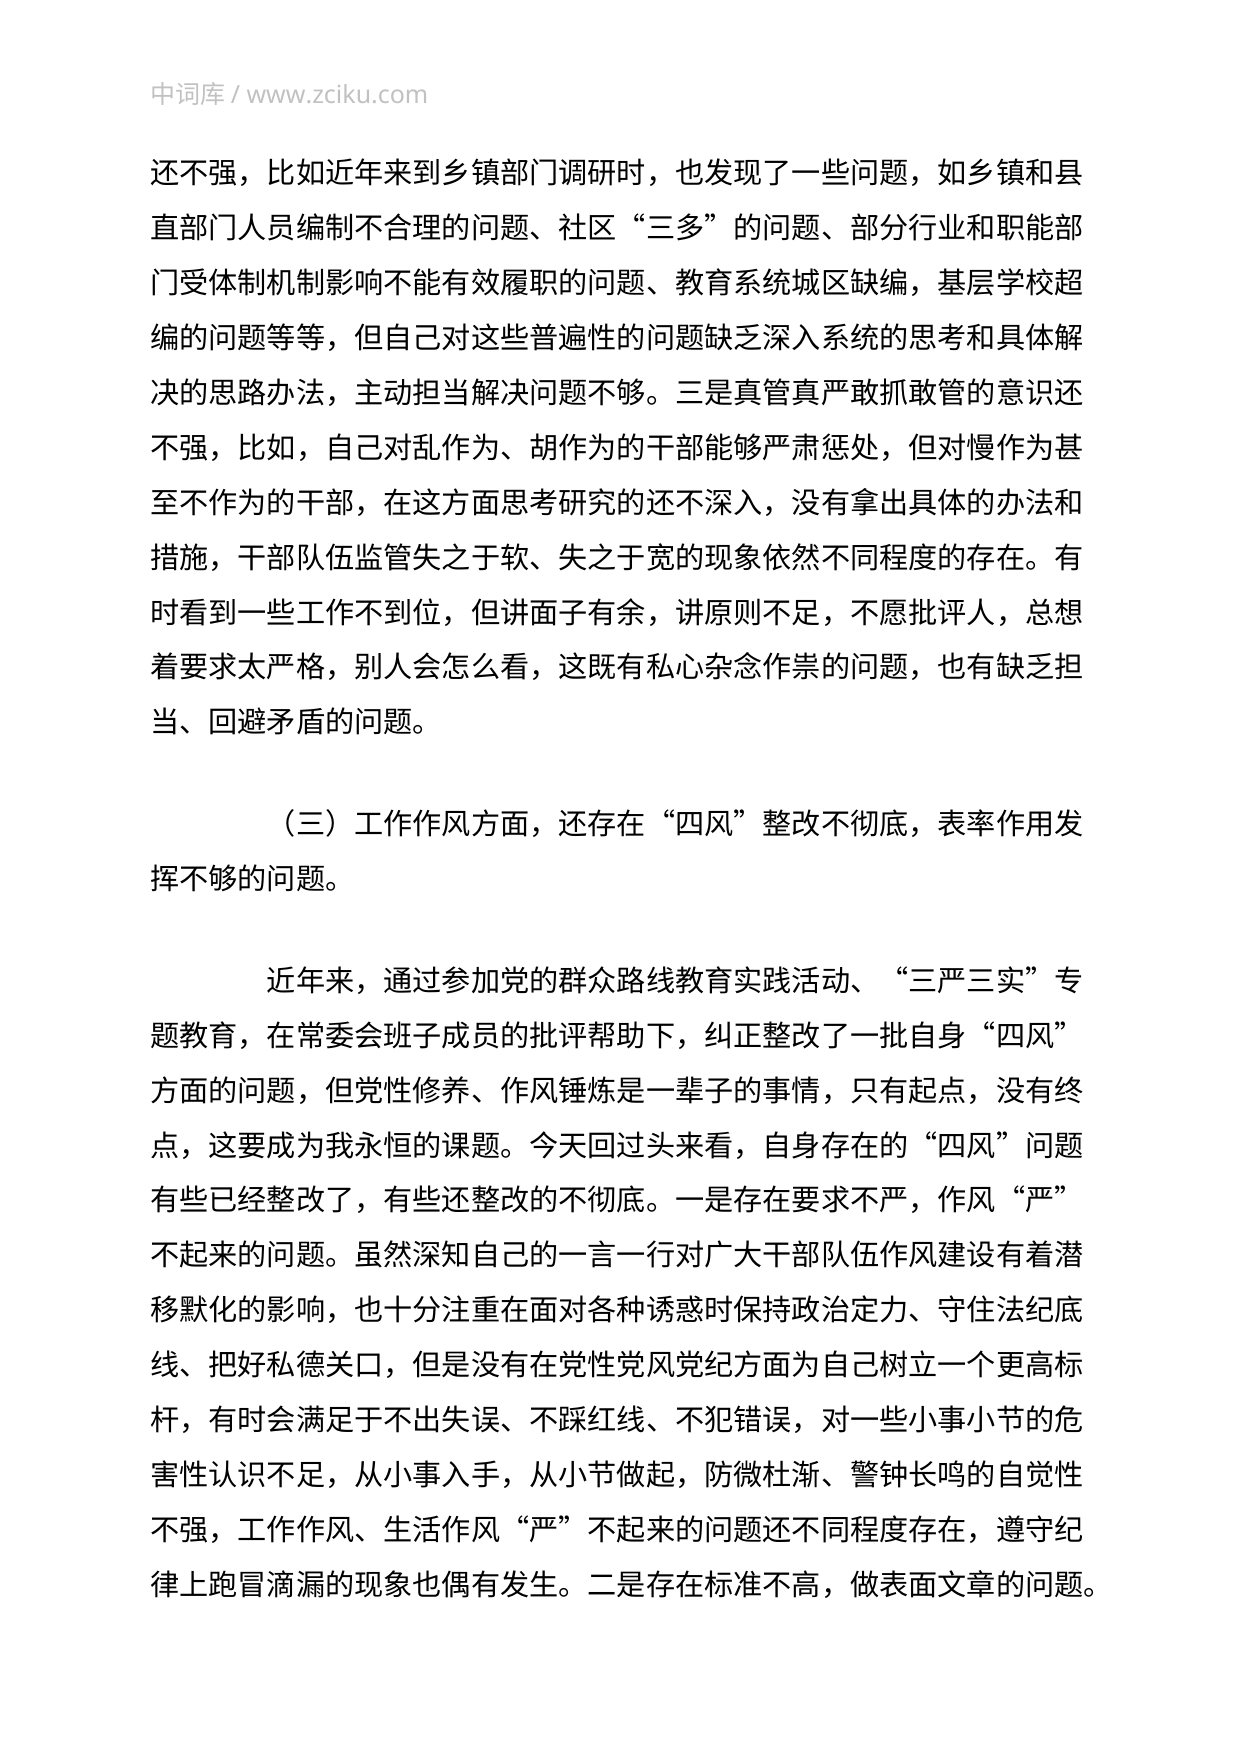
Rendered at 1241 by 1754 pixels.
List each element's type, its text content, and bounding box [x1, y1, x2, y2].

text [150, 150, 1090, 741]
text （三）工作作风方面，还存在“四风”整改不彻底，表率作用发挥不够的问题。 [150, 801, 1090, 898]
text 近年来，通过参加党的群众路线教育实践活动、“三严三实”专题教育，在常委会班子成员的批评帮助下，纠正整改了一批自身“四风”方面的问题，但党性修养、作风锤炼是一辈子的事情，只有起点，没有终点，这要成为我永恒的课题。今天回过头来看，自身存在的“四风”问题有些已经整改了，有些还整改的不彻底。一是存在要求不严，作风“严”不起来的问题。虽然深知自己的一言一行对广大干部队伍作风建设有着潜移默化的影响，也十分注重在面对各种诱惑时保持政治定力、守住法纪底线、把好私德关口，但是没有在党性党风党纪方面为自己树立一个更高标杆，有时会满足于不出失误、不踩红线、不犯错误，对一些小事小节的危害性认识不足，从小事入手，从小节做起，防微杜渐、警钟长鸣的自觉性不强，工作作风、生活作风“严”不起来的问题还不同程度存在，遵守纪律上跑冒滴漏的现象也偶有发生。二是存在标准不高，做表面文章的问题。 [150, 957, 1090, 1603]
